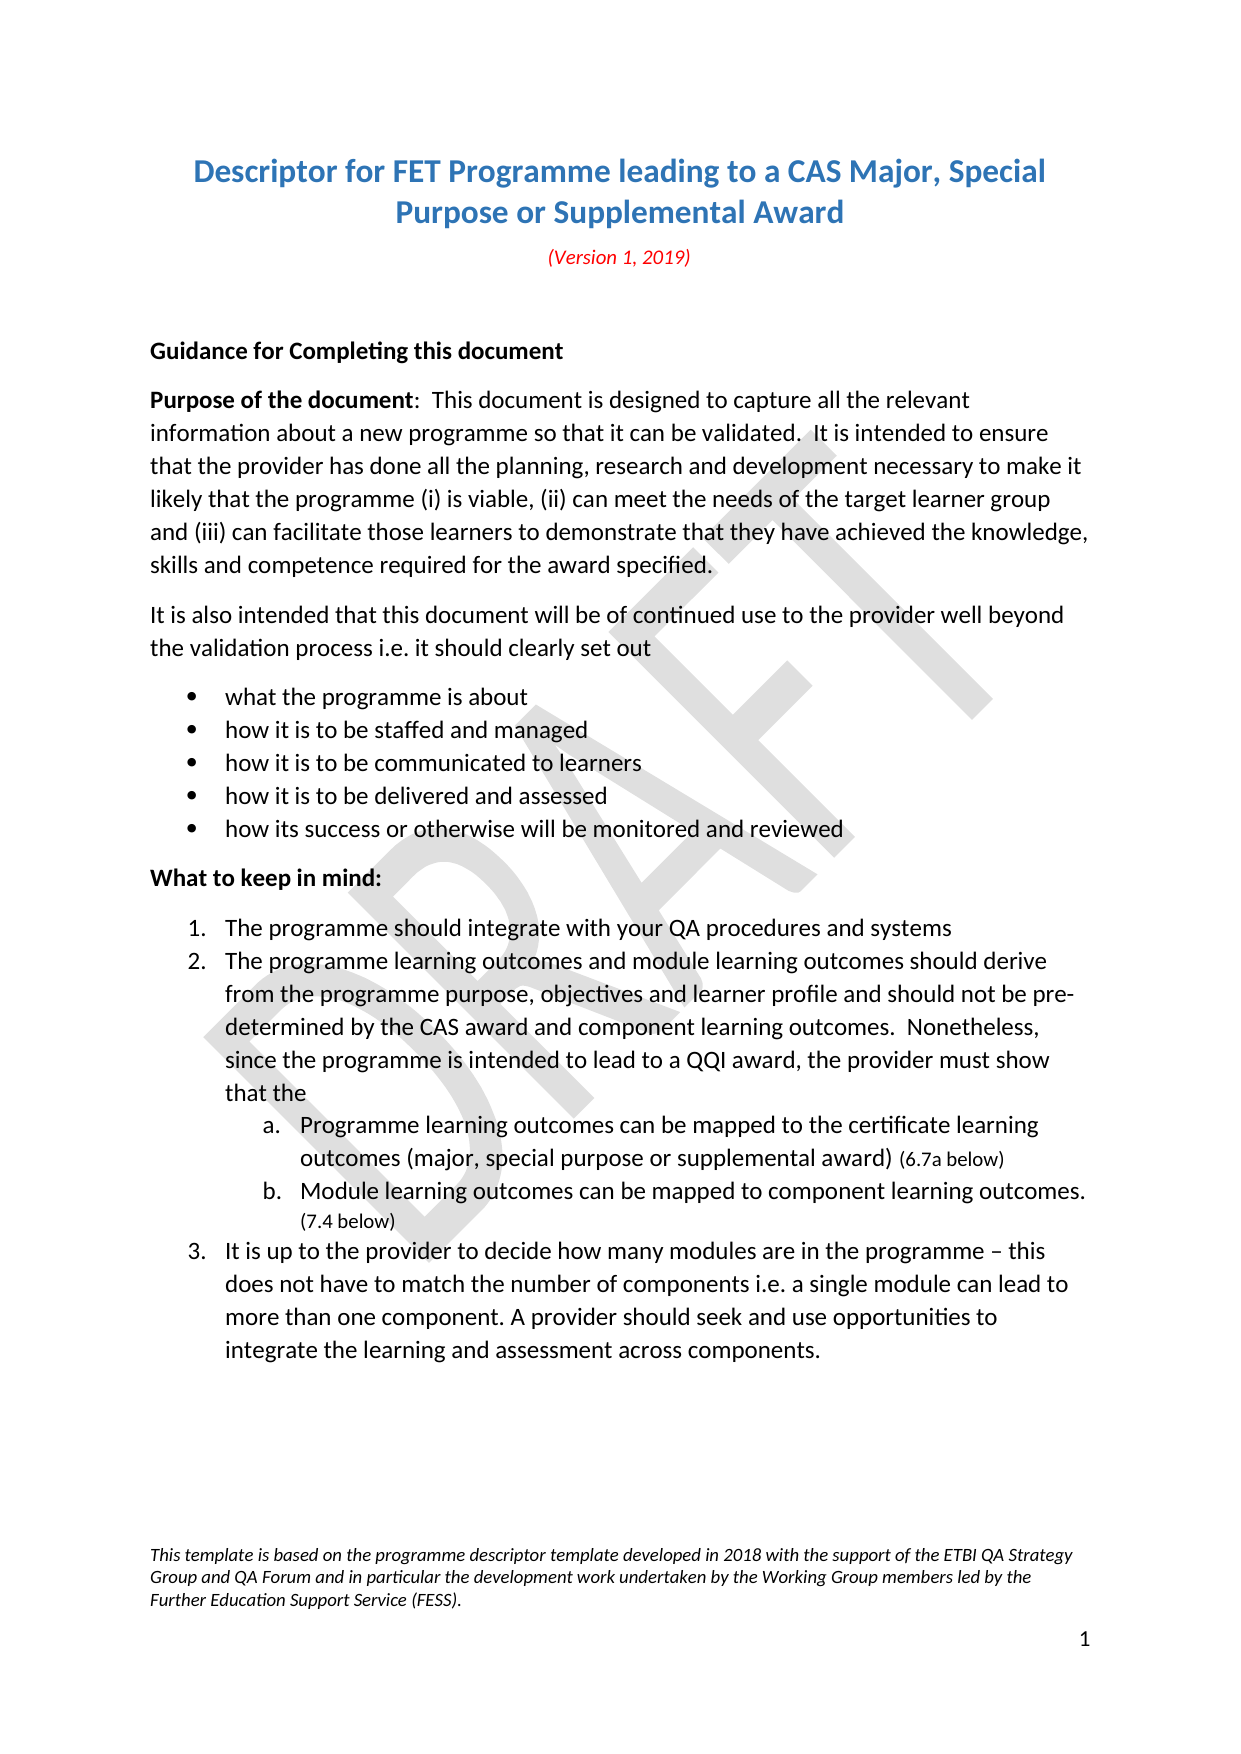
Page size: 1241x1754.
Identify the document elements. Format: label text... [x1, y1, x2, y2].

text Purpose of the document: This document is designed to capture all the relevant information about a new programme so that it can be validated. It is intended to ensure that the provider has done all the planning, research and development necessary to make it likely that the programme (i) is viable, (ii) can meet the needs of the target learner group and (iii) can facilitate those learners to demonstrate that they have achieved the knowledge, skills and competence required for the award specified. [150, 385, 1090, 580]
list It is up to the provider to decide how many modules are in the programme – this does not have to match the number of components i.e. a single module can lead to more than one component. A provider should seek and use opportunities to integrate the learning and assessment across components. [187, 1235, 1090, 1365]
list The programme should integrate with your QA procedures and systems [187, 912, 1090, 943]
list what the programme is about [187, 681, 1090, 712]
list Module learning outcomes can be mapped to component learning outcomes. (7.4 below) [262, 1176, 1090, 1233]
list The programme learning outcomes and module learning outcomes should derive from the programme purpose, objectives and learner profile and should not be pre-determined by the CAS award and component learning outcomes. Nonetheless, since the programme is intended to lead to a QQI award, the provider must show that the [187, 945, 1090, 1107]
text What to keep in mind: [150, 863, 1090, 893]
text Guidance for Completing this document [150, 335, 1090, 366]
list how it is to be communicated to learners [187, 747, 1090, 778]
text It is also intended that this document will be of continued use to the provider well beyond the validation process i.e. it should clearly set out [150, 599, 1090, 662]
list how it is to be delivered and assessed [187, 780, 1090, 811]
text (Version 1, 2019) [150, 244, 1090, 269]
text Descriptor for FET Programme leading to a CAS Major, Special Purpose or Supplemental Award [150, 150, 1090, 231]
list Programme learning outcomes can be mapped to the certificate learning outcomes (major, special purpose or supplemental award) (6.7a below) [262, 1110, 1090, 1173]
list how its success or otherwise will be monitored and reviewed [187, 813, 1090, 843]
list how it is to be staffed and managed [187, 714, 1090, 745]
